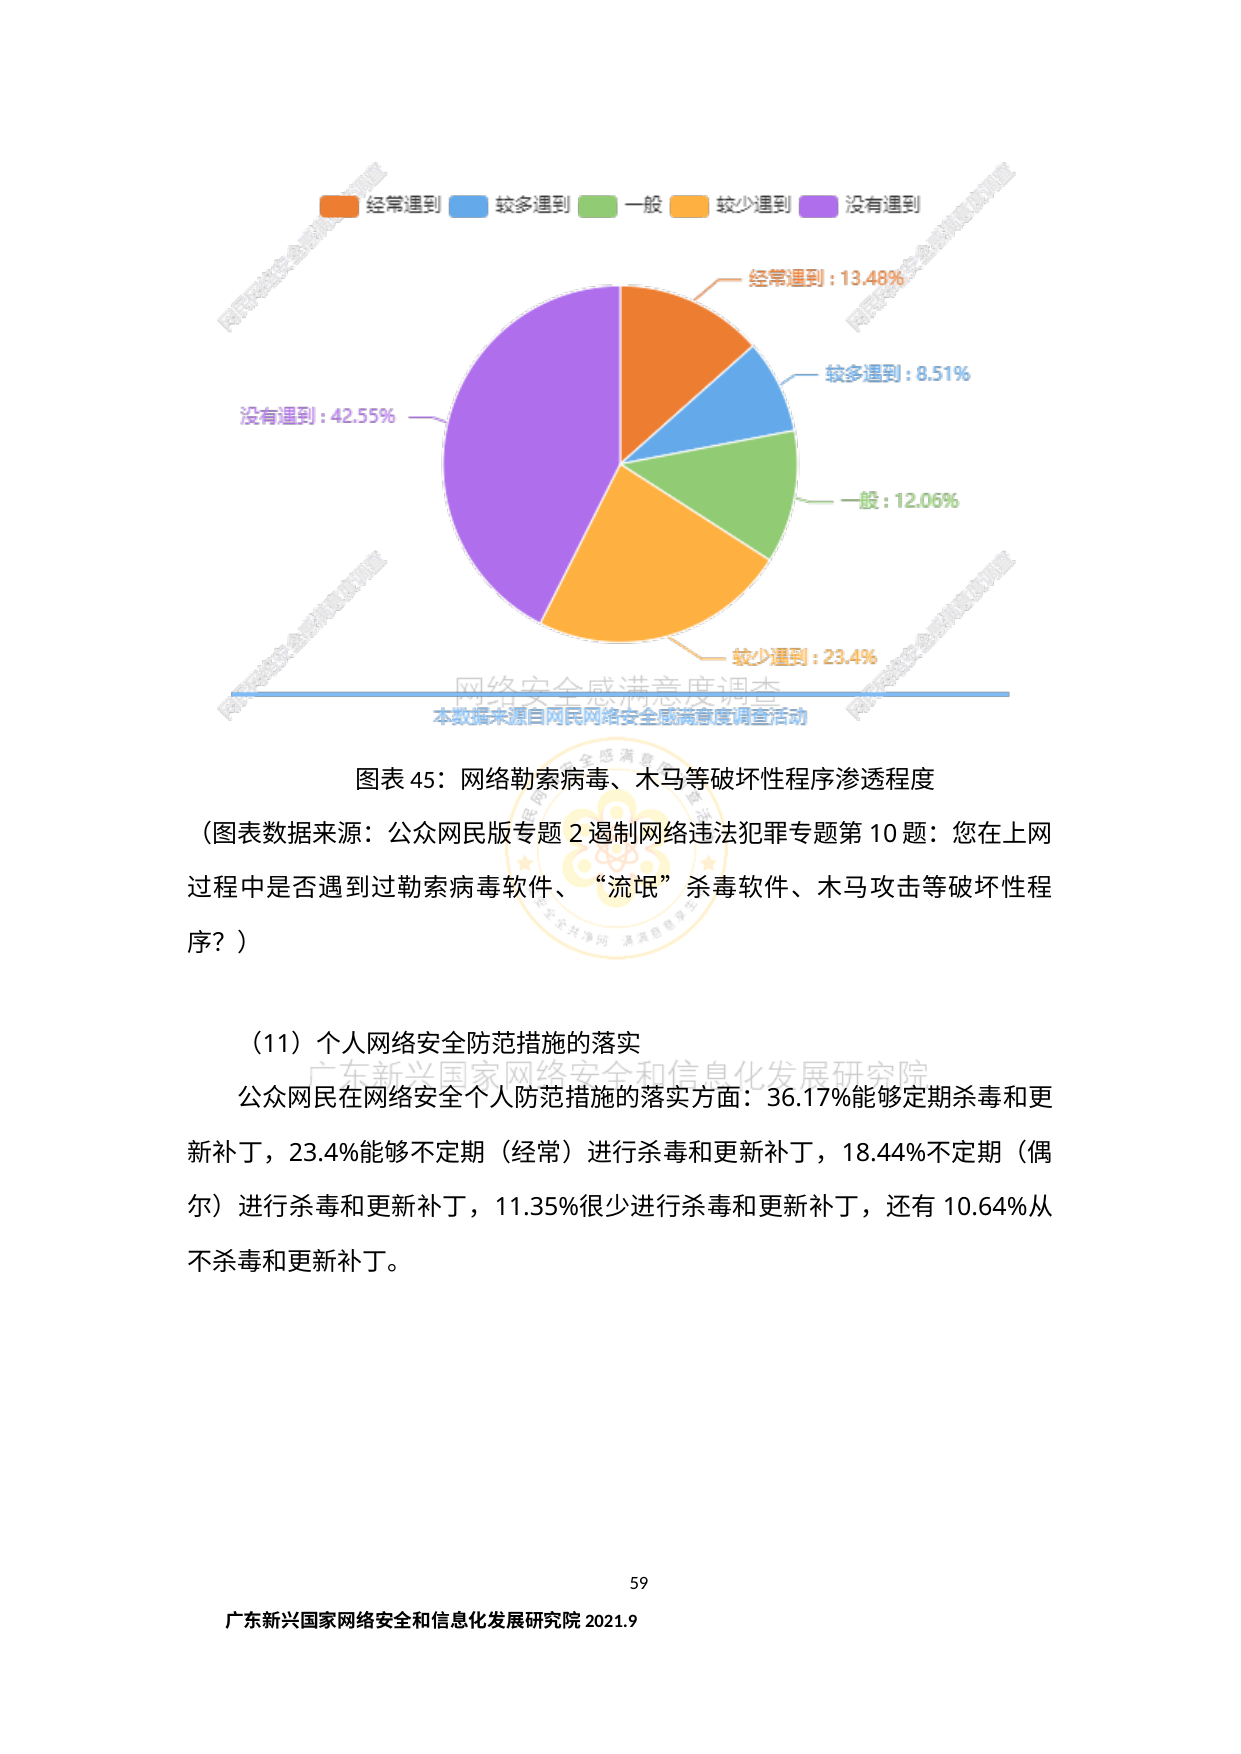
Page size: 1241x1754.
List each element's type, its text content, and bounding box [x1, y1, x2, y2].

picture [202, 150, 1039, 744]
text （11）个人网络安全防范措施的落实 [187, 1023, 1053, 1060]
text （图表数据来源：公众网民版专题2遏制网络违法犯罪专题第10题：您在上网过程中是否遇到过勒索病毒软件、“流氓”杀毒软件、木马攻击等破坏性程序？） [187, 813, 1053, 958]
text 图表45：网络勒索病毒、木马等破坏性程序渗透程度 [187, 759, 1053, 795]
text 公众网民在网络安全个人防范措施的落实方面：36.17%能够定期杀毒和更新补丁，23.4%能够不定期（经常）进行杀毒和更新补丁，18.44%不定期（偶尔）进行杀毒和更新补丁，11.35%很少进行杀毒和更新补丁，还有10.64%从不杀毒和更新补丁。 [187, 1078, 1053, 1277]
